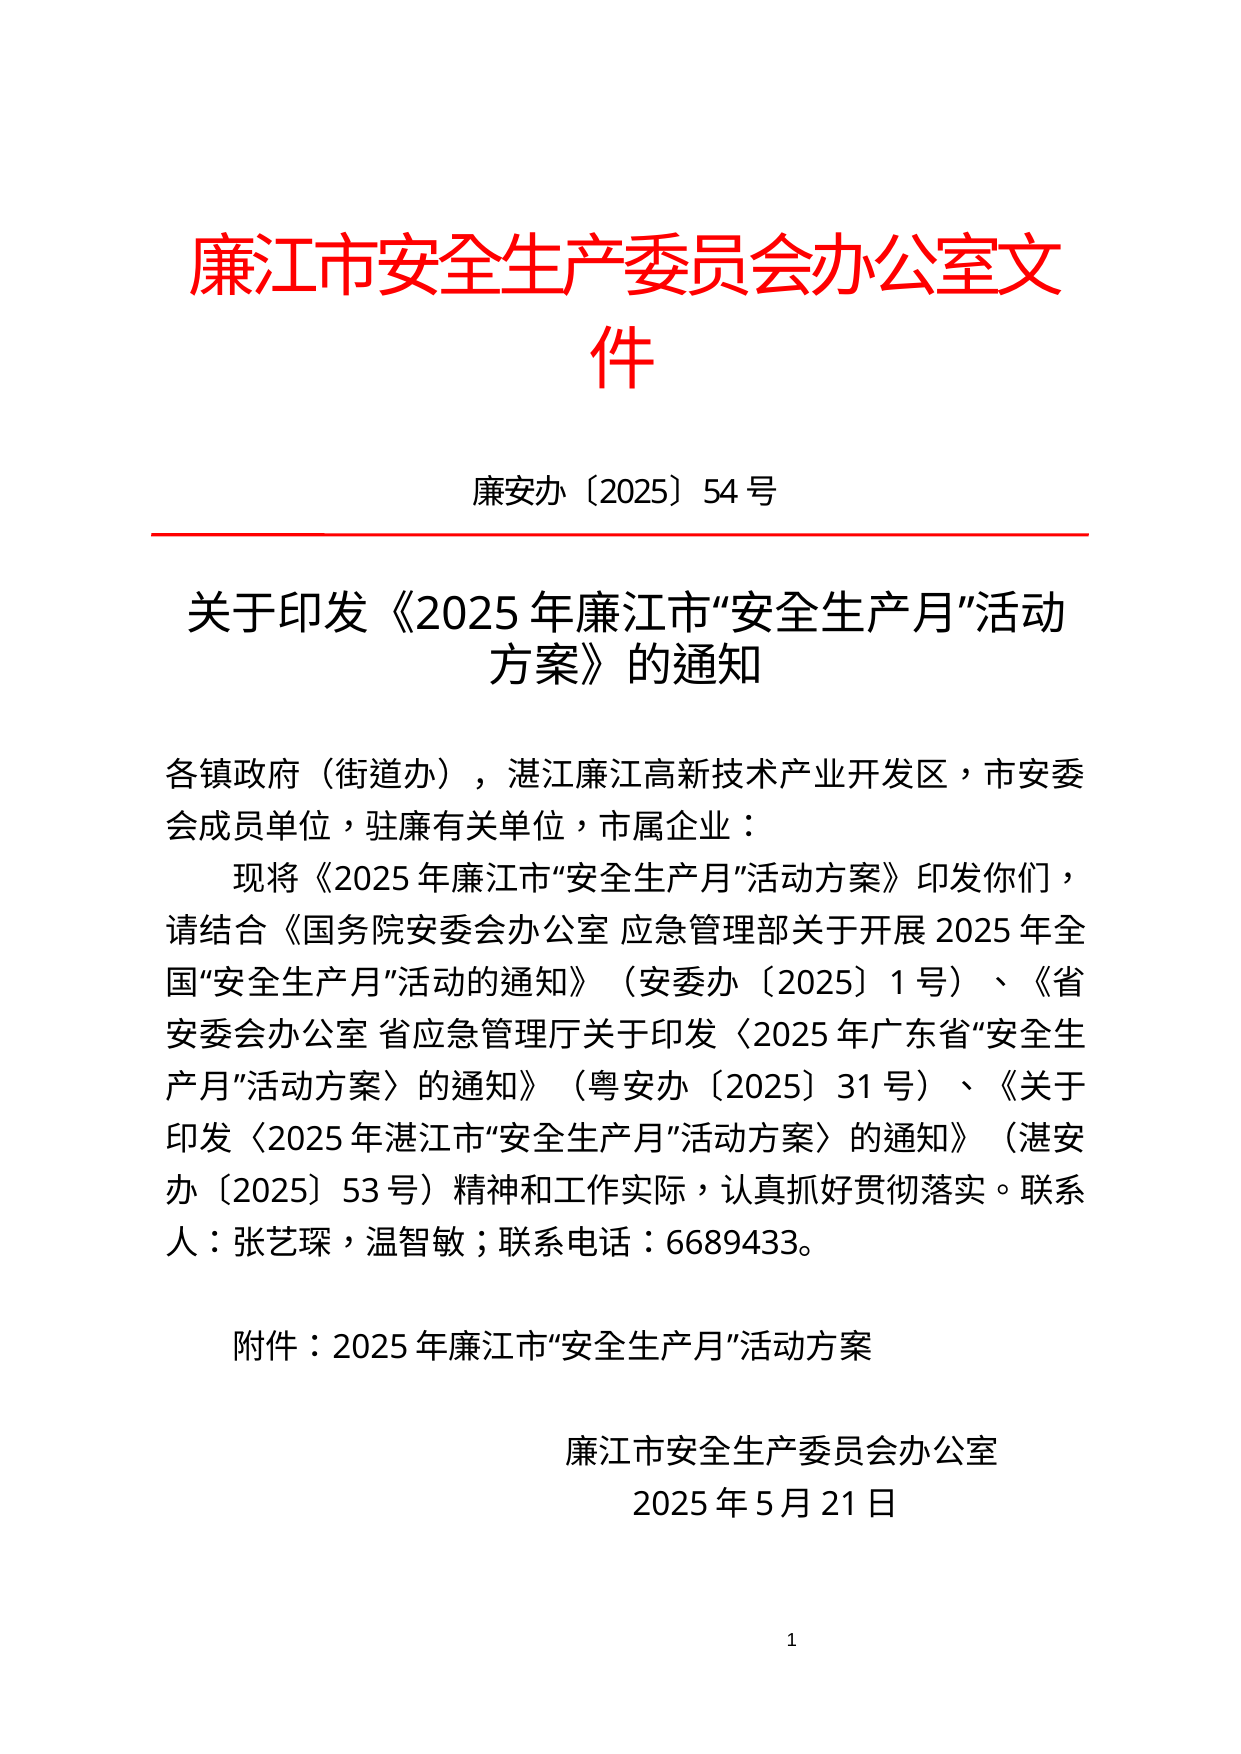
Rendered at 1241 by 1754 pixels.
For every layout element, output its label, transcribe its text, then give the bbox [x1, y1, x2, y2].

text 附件：2025年廉江市“安全生产月”活动方案 [165, 1317, 1087, 1369]
text 廉安办〔2025〕54号 [165, 458, 1087, 523]
text 2025年5月21日 [165, 1473, 1087, 1526]
text 关于印发《2025年廉江市“安全生产月”活动方案》的通知 [165, 588, 1087, 692]
text 廉江市安全生产委员会办公室 [165, 1421, 1087, 1473]
text 各镇政府（街道办），湛江廉江高新技术产业开发区，市安委会成员单位，驻廉有关单位，市属企业： [165, 744, 1087, 848]
text 现将《2025年廉江市“安全生产月”活动方案》印发你们，请结合《国务院安委会办公室 应急管理部关于开展2025年全国“安全生产月”活动的通知》（安委办〔2025〕1号）、《省安委会办公室 省应急管理厅关于印发〈2025年广东省“安全生产月”活动方案〉的通知》（粤安办〔2025〕31号）、《关于印发〈2025年湛江市“安全生产月”活动方案〉的通知》（湛安办〔2025〕53号）精神和工作实际，认真抓好贯彻落实。联系人：张艺琛，温智敏；联系电话：6689433。 [165, 848, 1087, 1265]
text 廉江市安全生产委员会办公室文件 [165, 217, 1087, 404]
